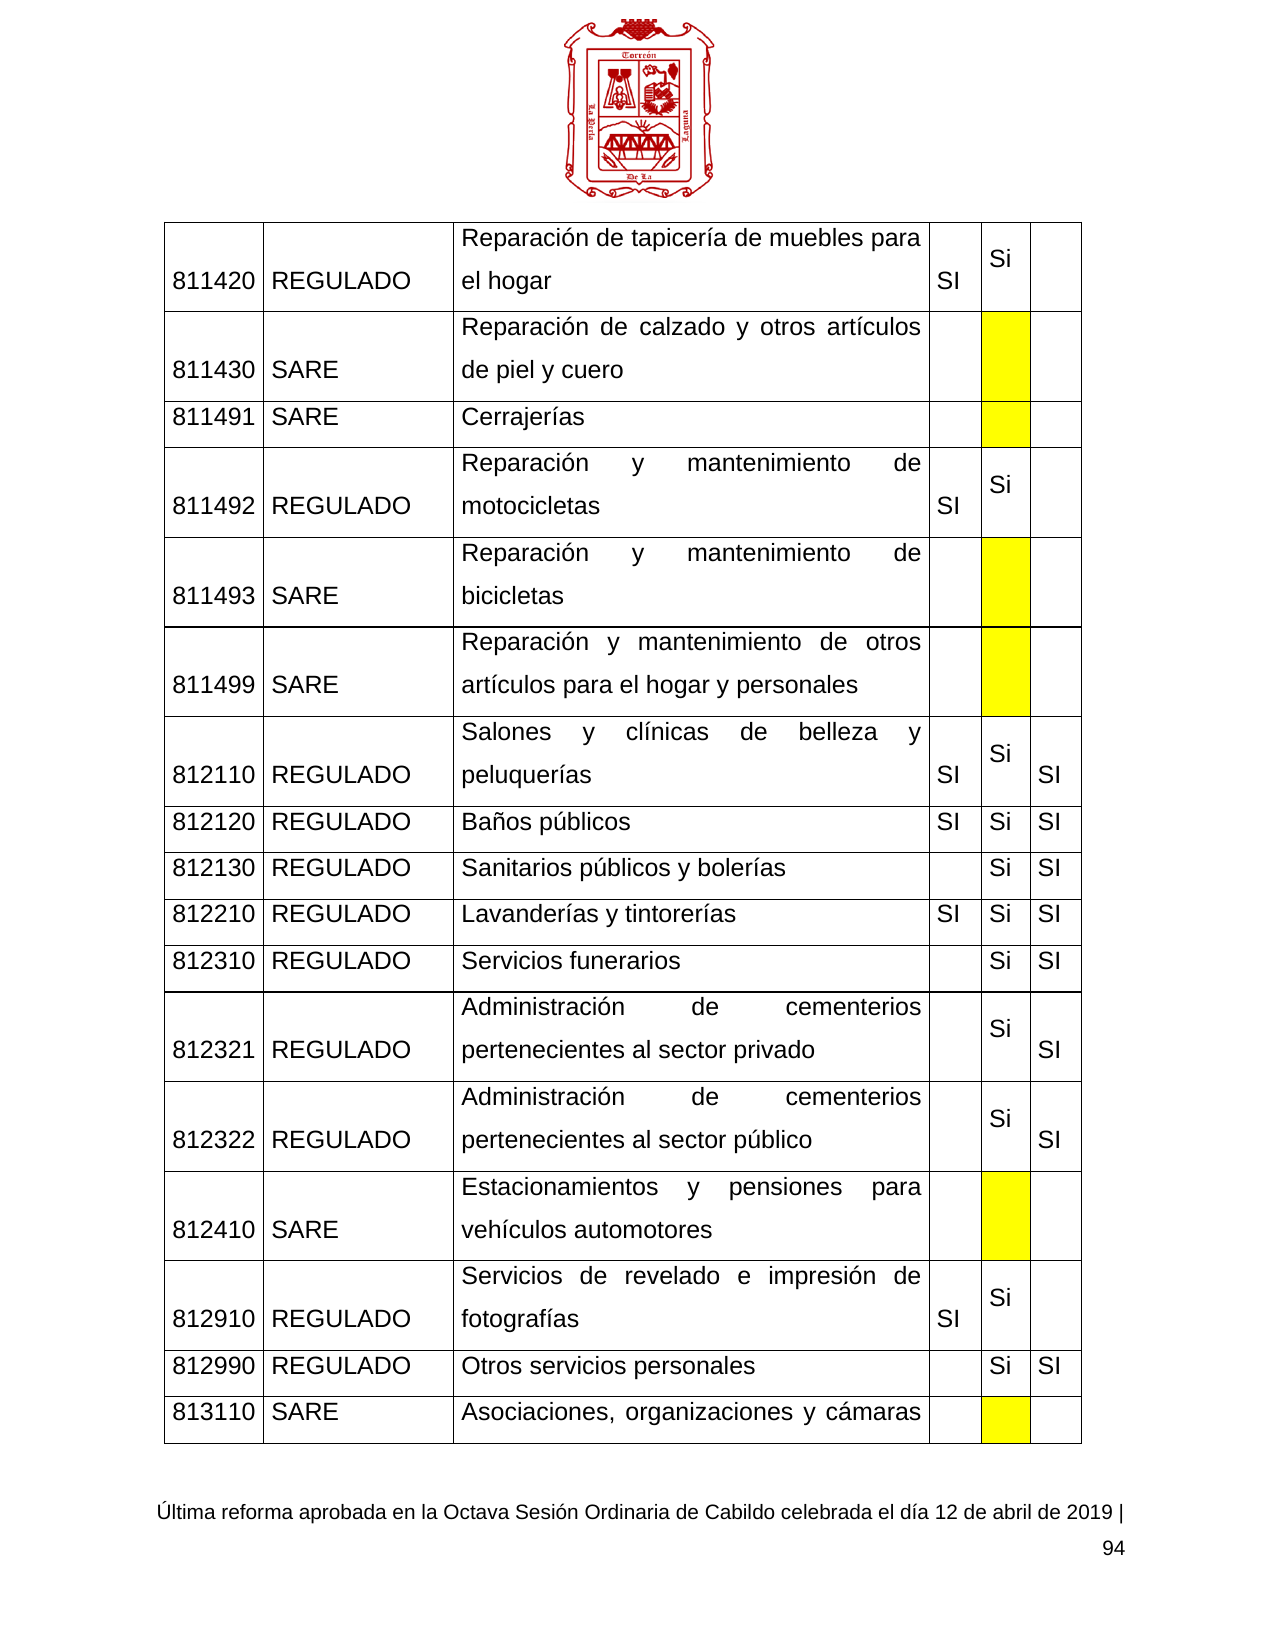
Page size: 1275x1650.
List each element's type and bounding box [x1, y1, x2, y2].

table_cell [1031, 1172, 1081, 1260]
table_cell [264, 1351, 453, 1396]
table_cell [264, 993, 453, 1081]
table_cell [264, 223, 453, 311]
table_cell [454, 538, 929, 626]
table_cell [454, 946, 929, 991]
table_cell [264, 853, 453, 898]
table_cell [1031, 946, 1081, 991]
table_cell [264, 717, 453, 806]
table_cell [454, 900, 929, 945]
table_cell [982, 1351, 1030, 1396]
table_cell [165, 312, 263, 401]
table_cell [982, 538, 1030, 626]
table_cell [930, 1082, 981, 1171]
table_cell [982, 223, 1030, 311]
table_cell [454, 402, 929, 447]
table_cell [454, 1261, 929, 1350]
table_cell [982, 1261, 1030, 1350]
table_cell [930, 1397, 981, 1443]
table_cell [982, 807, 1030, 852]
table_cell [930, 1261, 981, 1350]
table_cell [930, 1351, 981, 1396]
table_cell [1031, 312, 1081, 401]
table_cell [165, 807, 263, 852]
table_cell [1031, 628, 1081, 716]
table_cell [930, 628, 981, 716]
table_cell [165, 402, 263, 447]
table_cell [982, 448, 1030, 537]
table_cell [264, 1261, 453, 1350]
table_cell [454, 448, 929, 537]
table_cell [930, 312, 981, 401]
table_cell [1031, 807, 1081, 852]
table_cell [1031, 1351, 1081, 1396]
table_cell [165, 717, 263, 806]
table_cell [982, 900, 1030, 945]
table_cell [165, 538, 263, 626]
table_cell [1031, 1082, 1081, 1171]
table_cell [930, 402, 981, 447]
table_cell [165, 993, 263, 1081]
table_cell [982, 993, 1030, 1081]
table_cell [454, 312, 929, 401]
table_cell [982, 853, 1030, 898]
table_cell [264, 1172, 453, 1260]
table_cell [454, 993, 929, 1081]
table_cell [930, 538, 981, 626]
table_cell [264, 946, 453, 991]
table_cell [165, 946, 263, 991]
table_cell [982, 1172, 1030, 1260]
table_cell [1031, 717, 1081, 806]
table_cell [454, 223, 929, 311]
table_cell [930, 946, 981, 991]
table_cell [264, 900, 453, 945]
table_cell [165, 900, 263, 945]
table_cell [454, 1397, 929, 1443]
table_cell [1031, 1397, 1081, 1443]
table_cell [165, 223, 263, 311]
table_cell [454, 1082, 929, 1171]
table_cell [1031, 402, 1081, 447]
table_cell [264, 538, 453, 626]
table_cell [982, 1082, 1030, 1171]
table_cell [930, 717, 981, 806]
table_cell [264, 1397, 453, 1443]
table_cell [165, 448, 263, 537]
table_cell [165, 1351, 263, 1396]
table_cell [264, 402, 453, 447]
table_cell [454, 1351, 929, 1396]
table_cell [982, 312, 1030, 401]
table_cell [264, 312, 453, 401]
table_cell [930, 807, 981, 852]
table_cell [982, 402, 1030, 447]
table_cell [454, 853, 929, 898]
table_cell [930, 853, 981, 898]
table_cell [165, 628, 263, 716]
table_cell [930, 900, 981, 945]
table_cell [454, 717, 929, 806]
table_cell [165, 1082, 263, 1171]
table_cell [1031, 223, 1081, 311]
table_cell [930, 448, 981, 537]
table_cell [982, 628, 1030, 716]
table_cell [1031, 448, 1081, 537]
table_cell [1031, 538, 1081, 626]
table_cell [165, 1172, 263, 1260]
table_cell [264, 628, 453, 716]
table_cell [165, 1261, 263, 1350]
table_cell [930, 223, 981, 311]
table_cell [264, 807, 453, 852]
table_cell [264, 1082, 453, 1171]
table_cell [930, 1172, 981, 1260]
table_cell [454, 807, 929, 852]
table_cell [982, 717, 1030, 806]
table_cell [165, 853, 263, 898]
picture [540, 13, 735, 203]
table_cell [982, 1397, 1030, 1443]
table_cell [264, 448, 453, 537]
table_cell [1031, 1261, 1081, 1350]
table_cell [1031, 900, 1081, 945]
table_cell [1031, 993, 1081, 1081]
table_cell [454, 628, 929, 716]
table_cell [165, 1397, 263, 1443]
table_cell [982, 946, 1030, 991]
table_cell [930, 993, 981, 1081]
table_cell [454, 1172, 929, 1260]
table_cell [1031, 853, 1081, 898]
